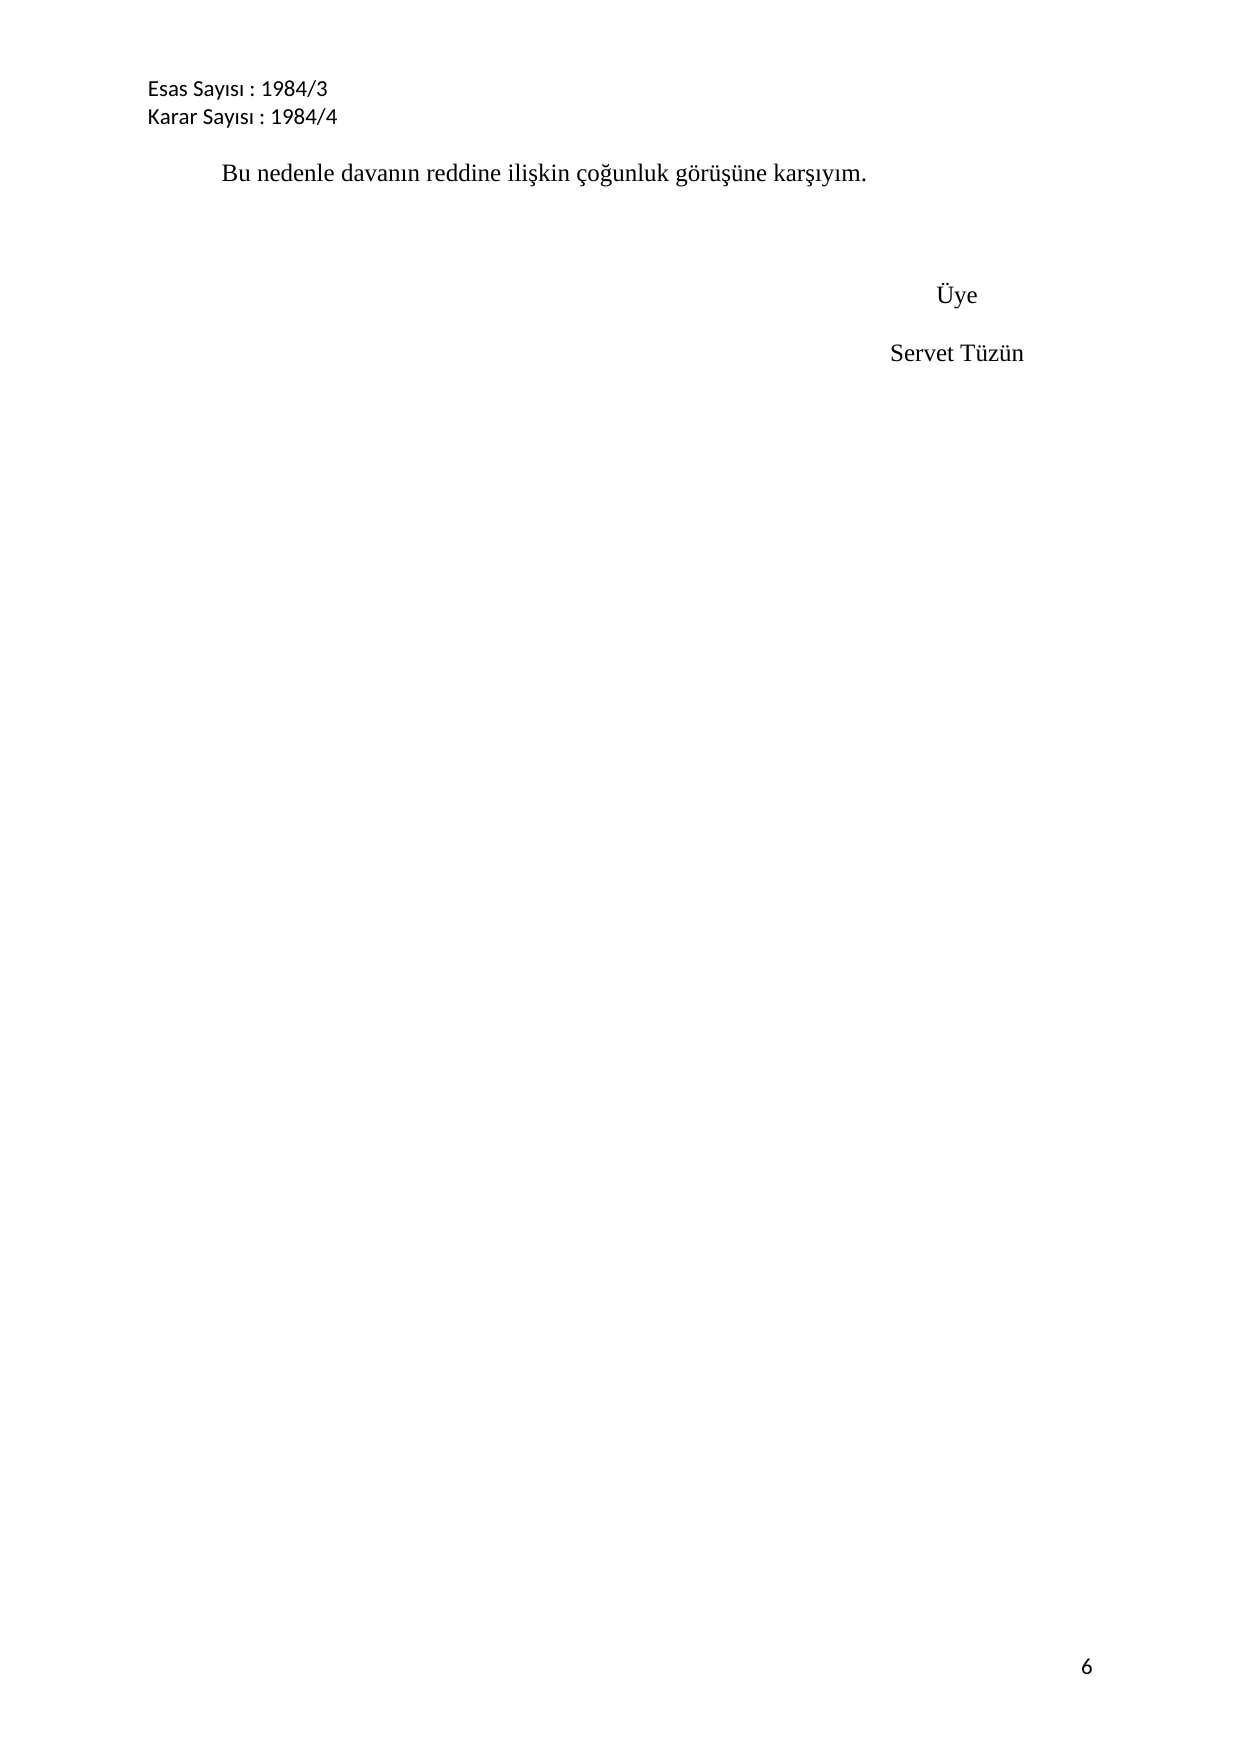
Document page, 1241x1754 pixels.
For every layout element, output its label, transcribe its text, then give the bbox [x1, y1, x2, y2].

table_header Üye Servet Tüzün [747, 274, 1093, 373]
text Bu nedenle davanın reddine ilişkin çoğunluk görüşüne karşıyım. [148, 158, 1093, 187]
